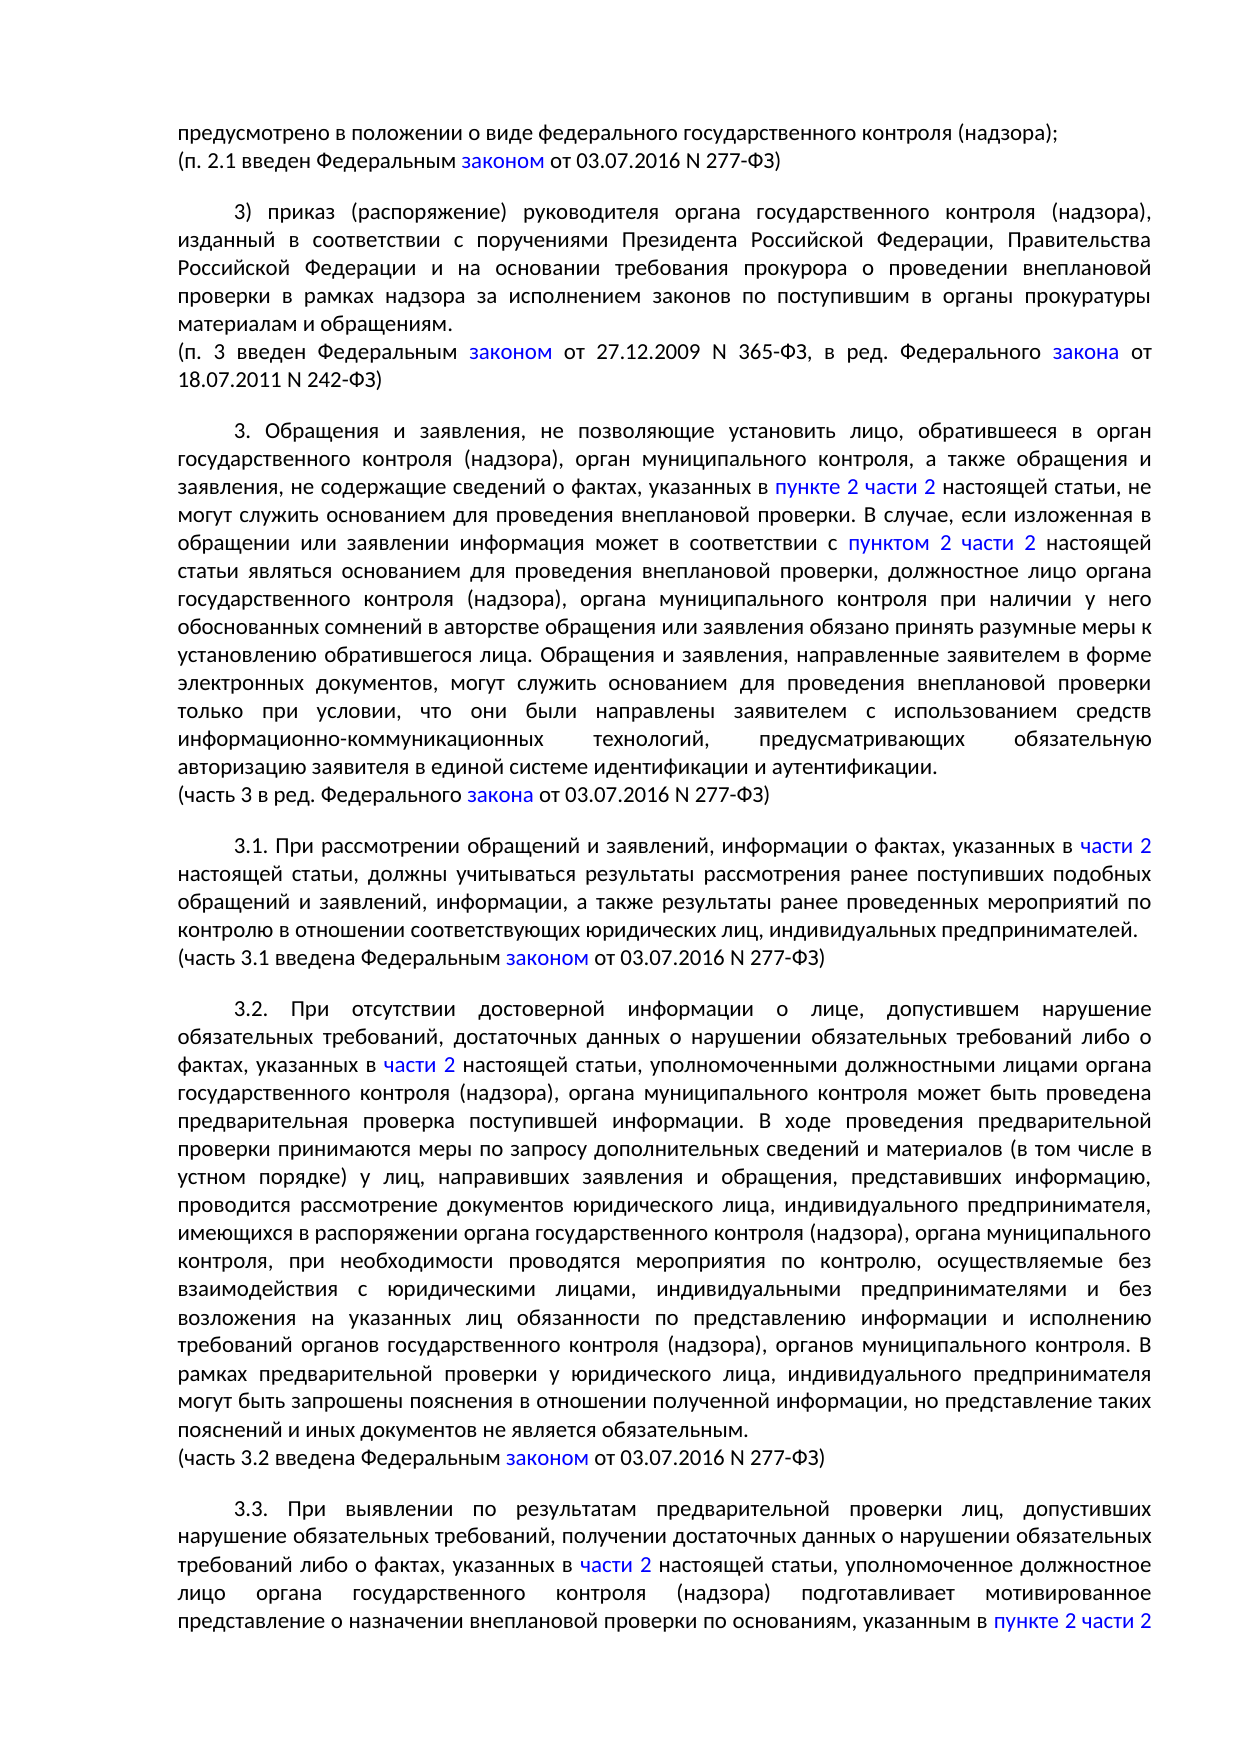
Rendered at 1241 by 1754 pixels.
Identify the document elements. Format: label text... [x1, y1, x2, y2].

text 3.2. При отсутствии достоверной информации о лице, допустившем нарушение обязательных требований, достаточных данных о нарушении обязательных требований либо о фактах, указанных в части 2 настоящей статьи, уполномоченными должностными лицами органа государственного контроля (надзора), органа муниципального контроля может быть проведена предварительная проверка поступившей информации. В ходе проведения предварительной проверки принимаются меры по запросу дополнительных сведений и материалов (в том числе в устном порядке) у лиц, направивших заявления и обращения, представивших информацию, проводится рассмотрение документов юридического лица, индивидуального предпринимателя, имеющихся в распоряжении органа государственного контроля (надзора), органа муниципального контроля, при необходимости проводятся мероприятия по контролю, осуществляемые без взаимодействия с юридическими лицами, индивидуальными предпринимателями и без возложения на указанных лиц обязанности по представлению информации и исполнению требований органов государственного контроля (надзора), органов муниципального контроля. В рамках предварительной проверки у юридического лица, индивидуального предпринимателя могут быть запрошены пояснения в отношении полученной информации, но представление таких пояснений и иных документов не является обязательным. [177, 994, 1152, 1443]
text (п. 3 введен Федеральным законом от 27.12.2009 N 365-ФЗ, в ред. Федерального закона от 18.07.2011 N 242-ФЗ) [177, 337, 1152, 393]
text 3. Обращения и заявления, не позволяющие установить лицо, обратившееся в орган государственного контроля (надзора), орган муниципального контроля, а также обращения и заявления, не содержащие сведений о фактах, указанных в пункте 2 части 2 настоящей статьи, не могут служить основанием для проведения внеплановой проверки. В случае, если изложенная в обращении или заявлении информация может в соответствии с пунктом 2 части 2 настоящей статьи являться основанием для проведения внеплановой проверки, должностное лицо органа государственного контроля (надзора), органа муниципального контроля при наличии у него обоснованных сомнений в авторстве обращения или заявления обязано принять разумные меры к установлению обратившегося лица. Обращения и заявления, направленные заявителем в форме электронных документов, могут служить основанием для проведения внеплановой проверки только при условии, что они были направлены заявителем с использованием средств информационно-коммуникационных технологий, предусматривающих обязательную авторизацию заявителя в единой системе идентификации и аутентификации. [177, 416, 1152, 780]
text (часть 3 в ред. Федерального закона от 03.07.2016 N 277-ФЗ) [177, 780, 1152, 808]
text (часть 3.1 введена Федеральным законом от 03.07.2016 N 277-ФЗ) [177, 943, 1152, 971]
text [177, 118, 1152, 146]
text 3.1. При рассмотрении обращений и заявлений, информации о фактах, указанных в части 2 настоящей статьи, должны учитываться результаты рассмотрения ранее поступивших подобных обращений и заявлений, информации, а также результаты ранее проведенных мероприятий по контролю в отношении соответствующих юридических лиц, индивидуальных предпринимателей. [177, 831, 1152, 943]
text 3) приказ (распоряжение) руководителя органа государственного контроля (надзора), изданный в соответствии с поручениями Президента Российской Федерации, Правительства Российской Федерации и на основании требования прокурора о проведении внеплановой проверки в рамках надзора за исполнением законов по поступившим в органы прокуратуры материалам и обращениям. [177, 197, 1152, 337]
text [177, 1494, 1152, 1634]
text (п. 2.1 введен Федеральным законом от 03.07.2016 N 277-ФЗ) [177, 146, 1152, 174]
text (часть 3.2 введена Федеральным законом от 03.07.2016 N 277-ФЗ) [177, 1443, 1152, 1471]
